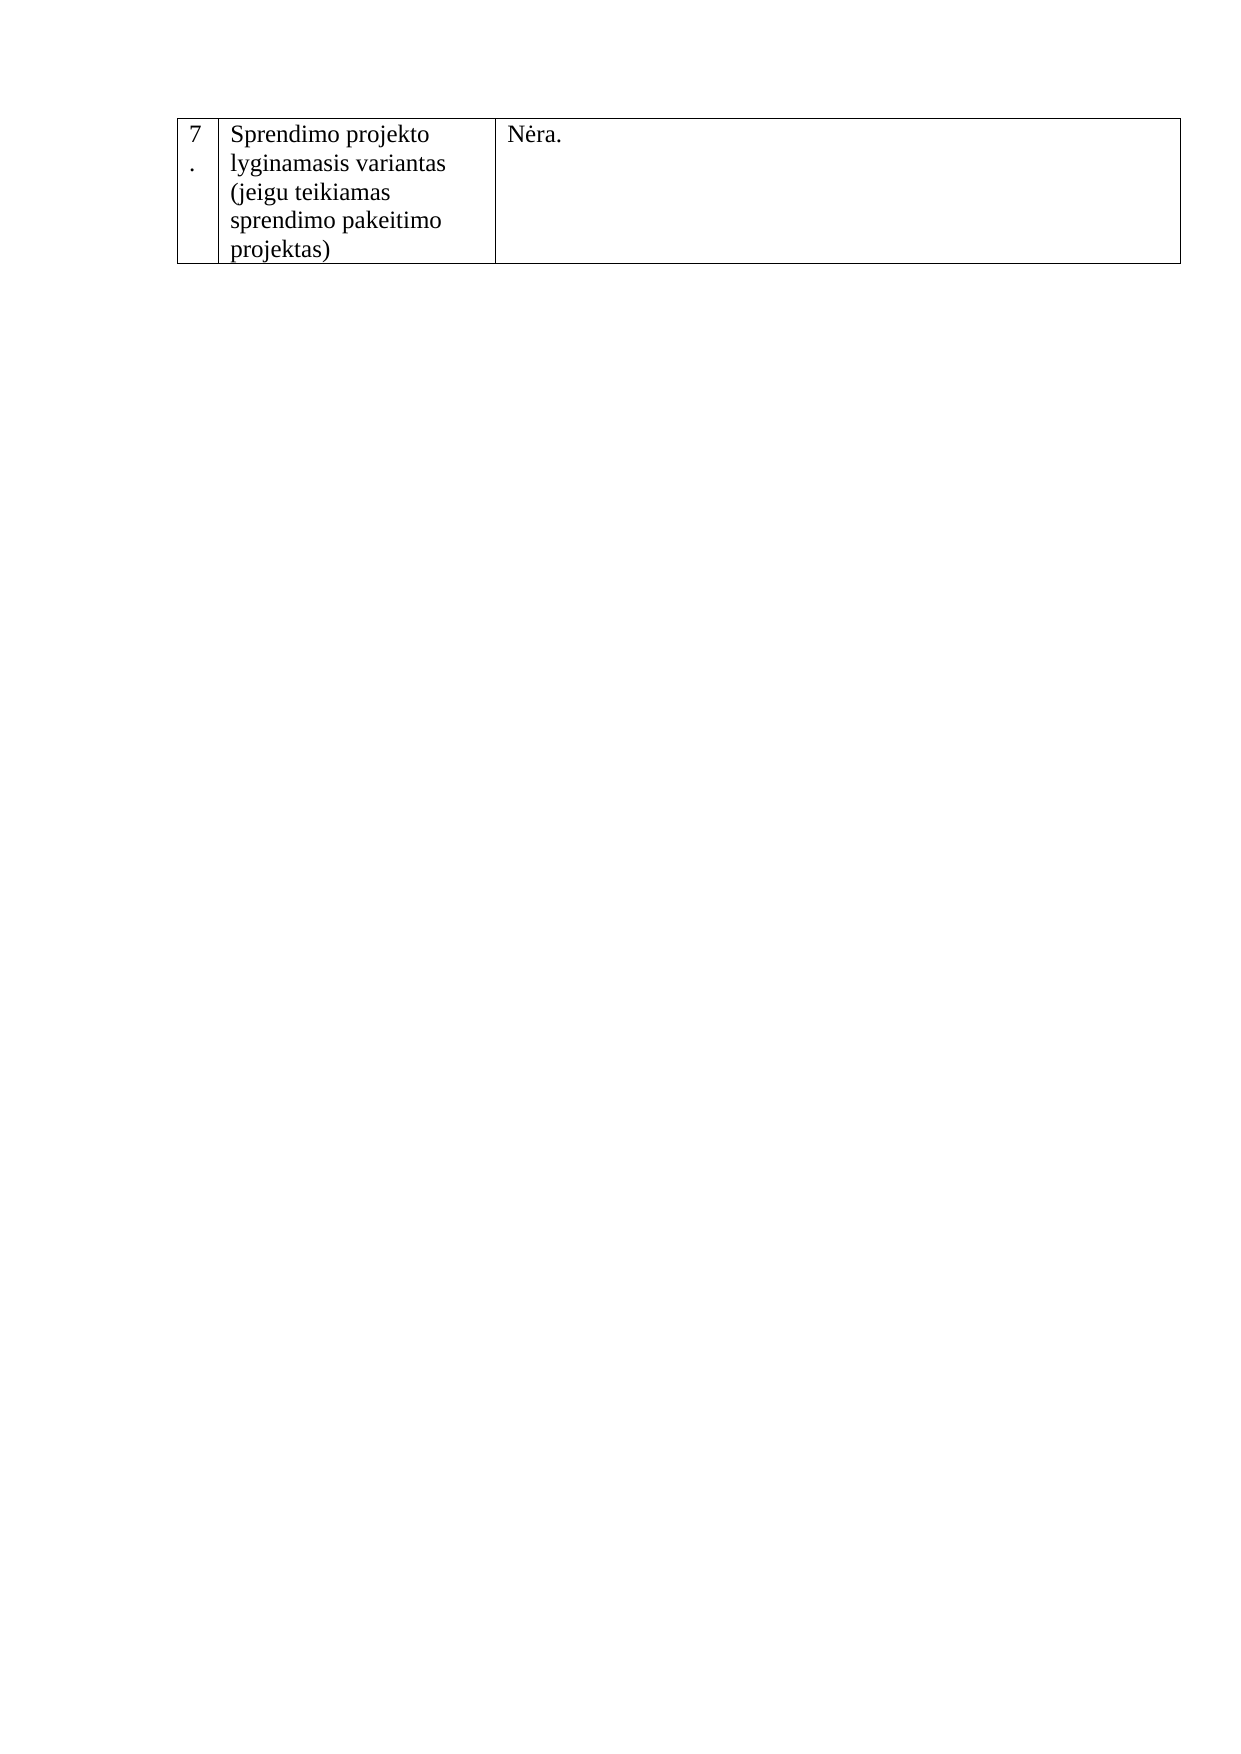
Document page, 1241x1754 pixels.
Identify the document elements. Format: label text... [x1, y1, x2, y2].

table_cell Sprendimo projekto lyginamasis variantas (jeigu teikiamas sprendimo pakeitimo projektas) [219, 119, 495, 263]
table_cell 7. [178, 119, 218, 263]
table_cell Nėra. [496, 119, 1180, 263]
